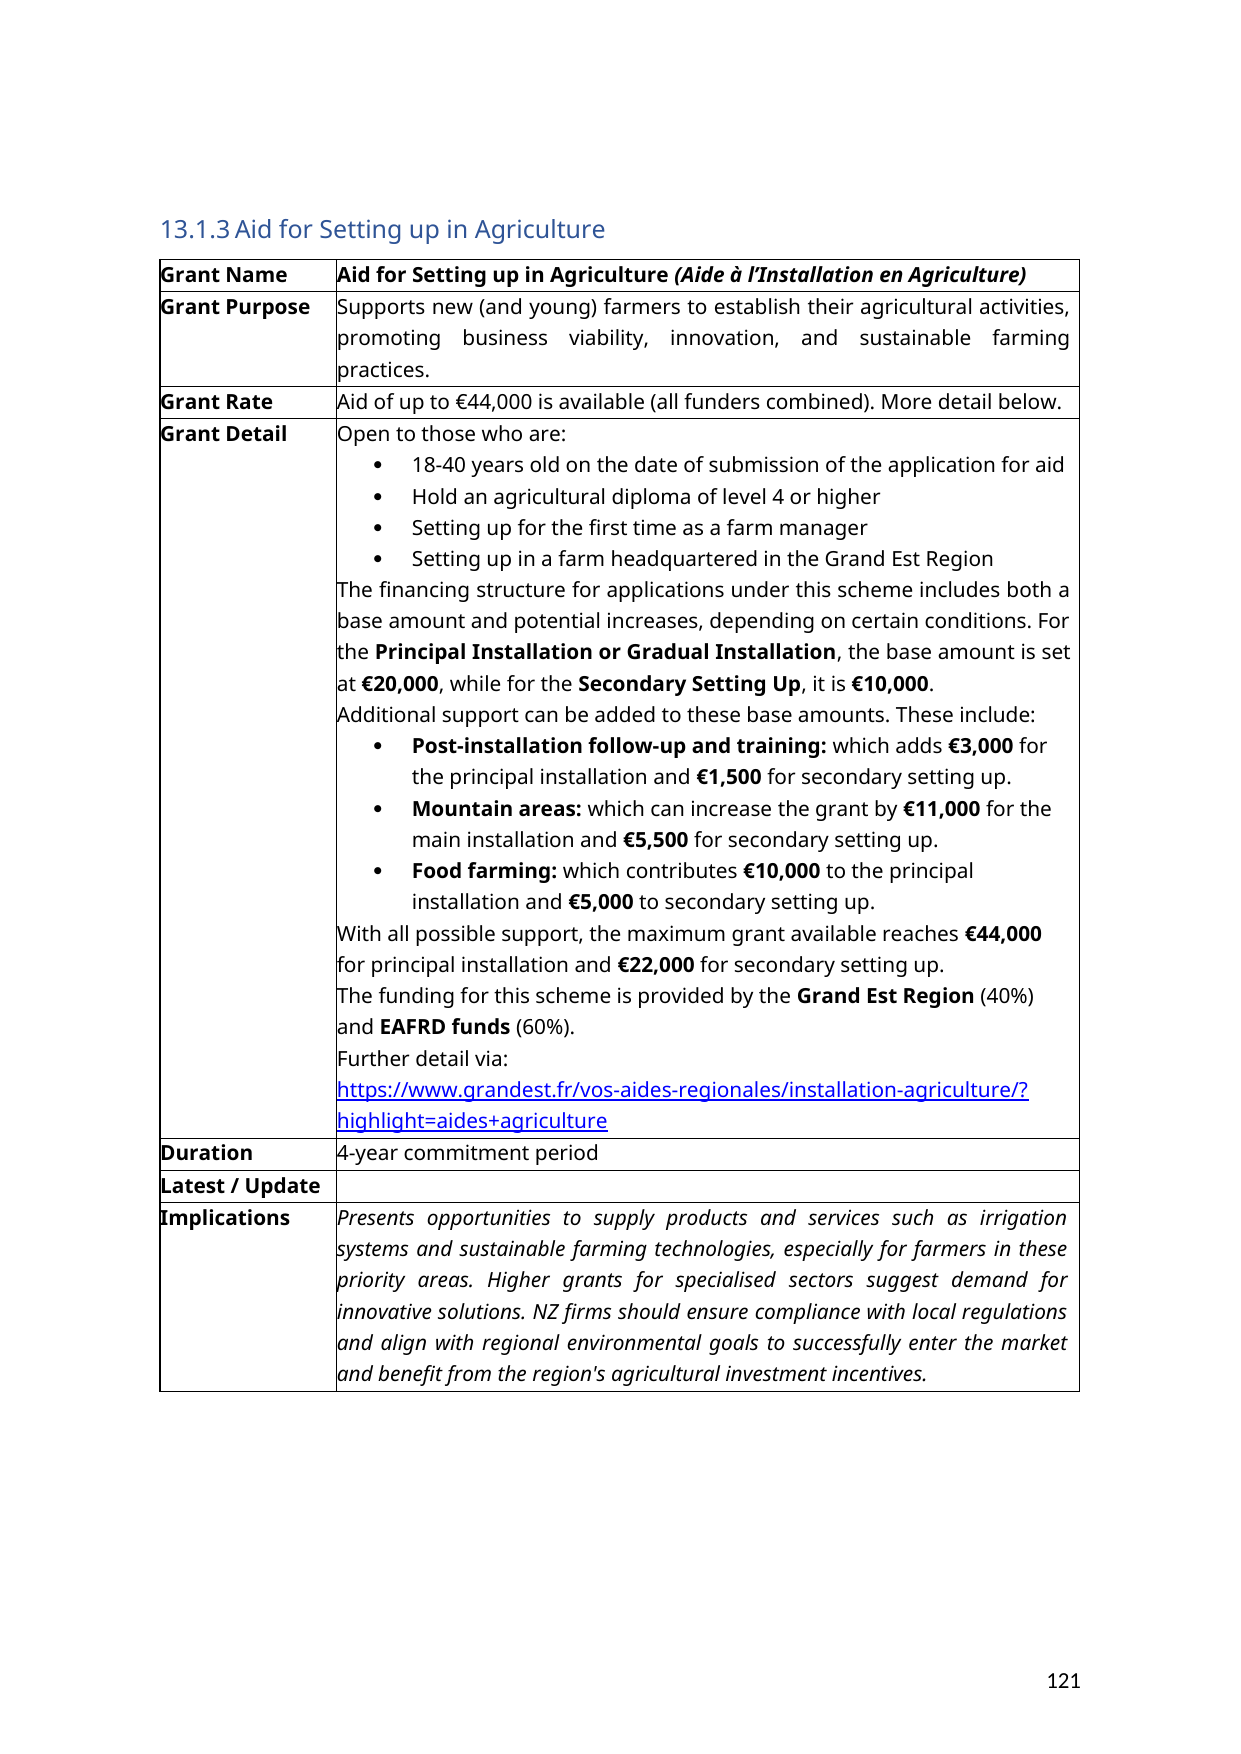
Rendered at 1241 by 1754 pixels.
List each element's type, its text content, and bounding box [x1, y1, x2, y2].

subtitle Aid for Setting up in Agriculture [159, 212, 1081, 246]
table_cell Duration [161, 1139, 336, 1170]
table_cell Latest / Update [161, 1171, 336, 1202]
table_cell Aid of up to €44,000 is available (all funders combined). More detail below. [337, 387, 1079, 418]
table_header Aid for Setting up in Agriculture (Aide à l’Installation en Agriculture) [337, 260, 1079, 291]
table_cell Open to those who are: 18-40 years old on the date of submission of the application for aid Hold an agricultural diploma of level 4 or higher Setting up for the first time as a farm manager Setting up in a farm headquartered in the Grand Est Region The financing structure for applications under this scheme includes both a base amount and potential increases, depending on certain conditions. For the Principal Installation or Gradual Installation, the base amount is set at €20,000, while for the Secondary Setting Up, it is €10,000. Additional support can be added to these base amounts. These include: Post-installation follow-up and training: which adds €3,000 for the principal installation and €1,500 for secondary setting up. Mountain areas: which can increase the grant by €11,000 for the main installation and €5,500 for secondary setting up. Food farming: which contributes €10,000 to the principal installation and €5,000 to secondary setting up. With all possible support, the maximum grant available reaches €44,000 for principal installation and €22,000 for secondary setting up. The funding for this scheme is provided by the Grand Est Region (40%) and EAFRD funds (60%). Further detail via: https://www.grandest.fr/vos-aides-regionales/installation-agriculture/?highlight=aides+agriculture [337, 419, 1079, 1137]
table_cell 4-year commitment period [337, 1139, 1079, 1170]
table_cell Grant Rate [161, 387, 336, 418]
table_cell Supports new (and young) farmers to establish their agricultural activities, promoting business viability, innovation, and sustainable farming practices. [337, 292, 1079, 386]
table_cell Implications [161, 1203, 336, 1391]
table_cell Presents opportunities to supply products and services such as irrigation systems and sustainable farming technologies, especially for farmers in these priority areas. Higher grants for specialised sectors suggest demand for innovative solutions. NZ firms should ensure compliance with local regulations and align with regional environmental goals to successfully enter the market and benefit from the region's agricultural investment incentives. [337, 1203, 1079, 1391]
table_cell Grant Purpose [161, 292, 336, 386]
table_cell [337, 1171, 1079, 1202]
table_header Grant Name [161, 260, 336, 291]
table_cell Grant Detail [161, 419, 336, 1137]
